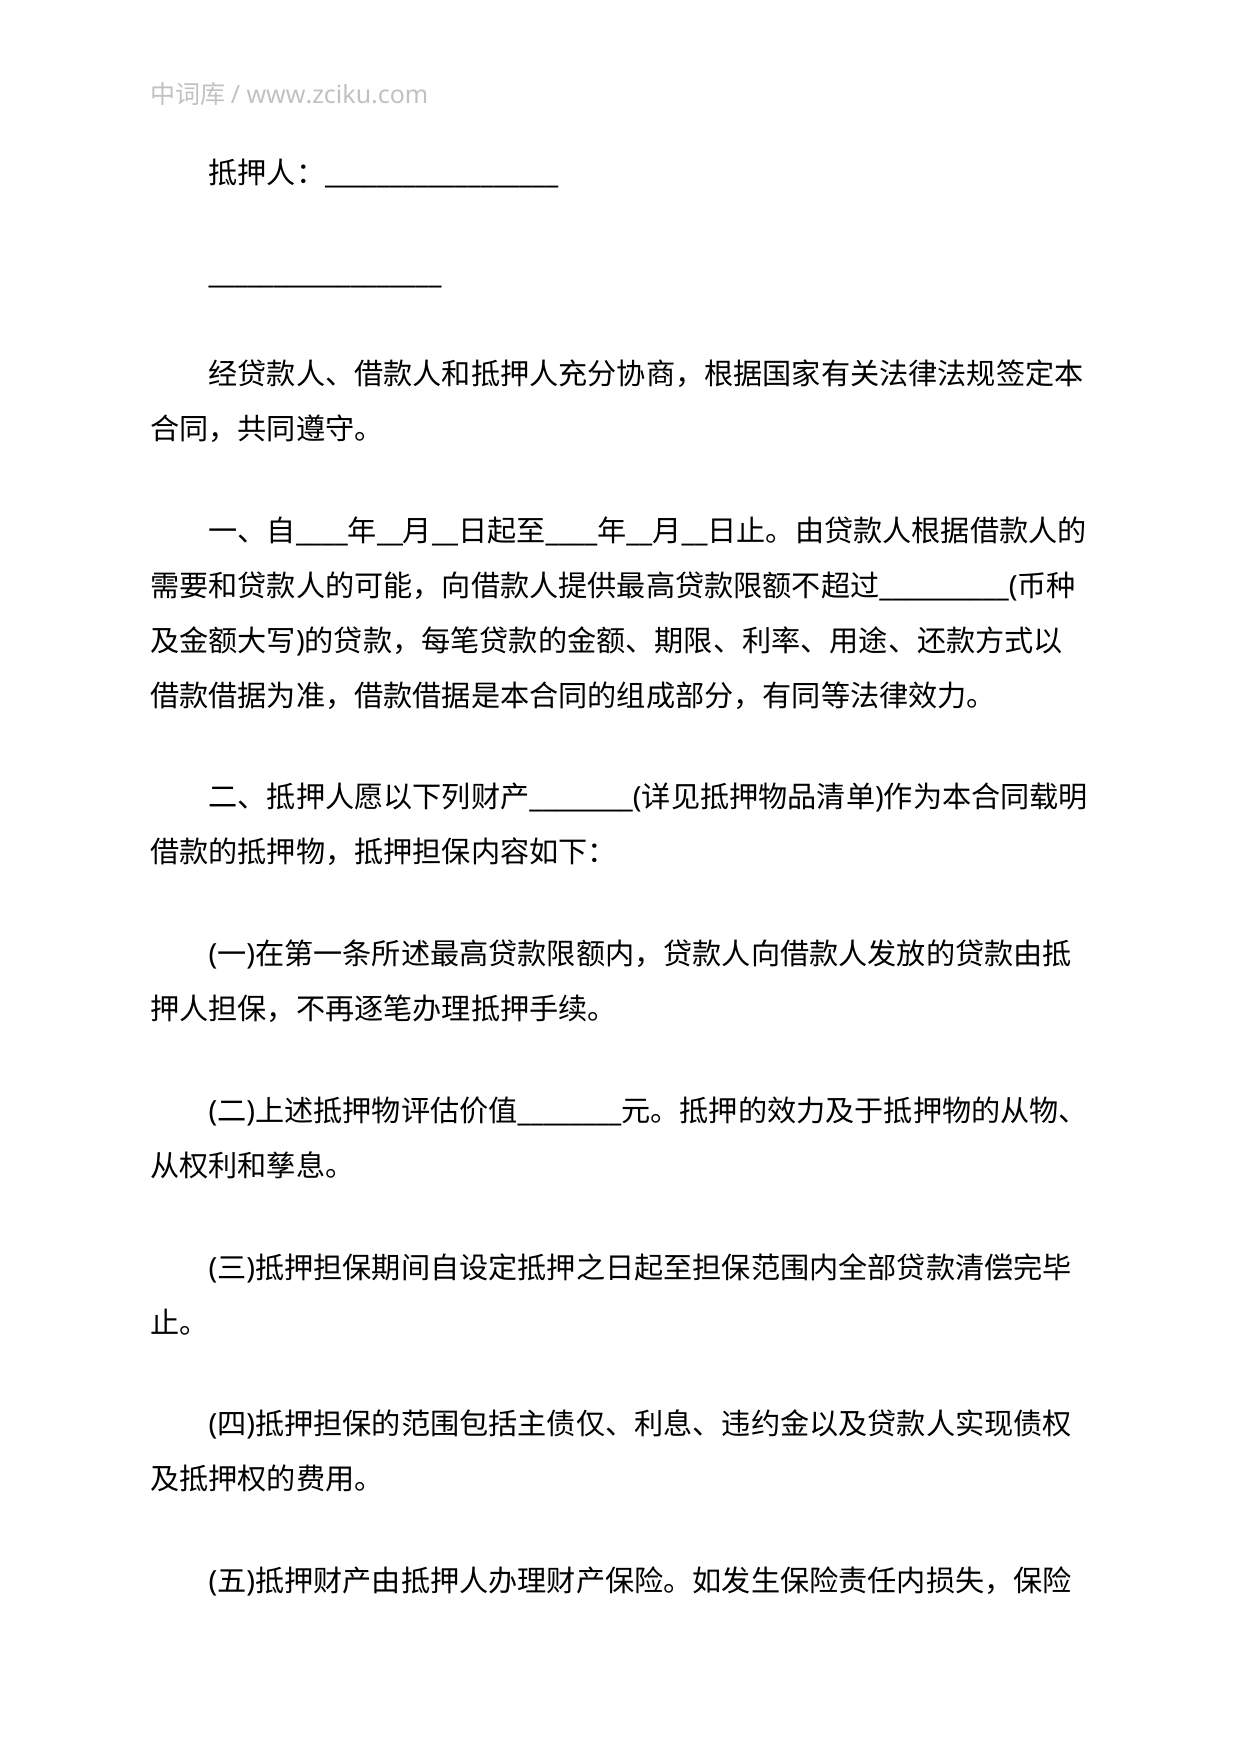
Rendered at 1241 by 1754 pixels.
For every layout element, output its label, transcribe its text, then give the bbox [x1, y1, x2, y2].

text 一、自____年__月__日起至____年__月__日止。由贷款人根据借款人的需要和贷款人的可能，向借款人提供最高贷款限额不超过__________(币种及金额大写)的贷款，每笔贷款的金额、期限、利率、用途、还款方式以借款借据为准，借款借据是本合同的组成部分，有同等法律效力。 [150, 507, 1090, 714]
text (四)抵押担保的范围包括主债仅、利息、违约金以及贷款人实现债权及抵押权的费用。 [150, 1401, 1090, 1498]
text __________________ [150, 252, 1090, 292]
text 抵押人：__________________ [150, 150, 1090, 192]
text 二、抵押人愿以下列财产________(详见抵押物品清单)作为本合同载明借款的抵押物，抵押担保内容如下： [150, 774, 1090, 871]
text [150, 1558, 1090, 1600]
text 经贷款人、借款人和抵押人充分协商，根据国家有关法律法规签定本合同，共同遵守。 [150, 350, 1090, 448]
text (一)在第一条所述最高贷款限额内，贷款人向借款人发放的贷款由抵押人担保，不再逐笔办理抵押手续。 [150, 931, 1090, 1028]
text (三)抵押担保期间自设定抵押之日起至担保范围内全部贷款清偿完毕止。 [150, 1244, 1090, 1341]
text (二)上述抵押物评估价值________元。抵押的效力及于抵押物的从物、从权利和孳息。 [150, 1087, 1090, 1185]
